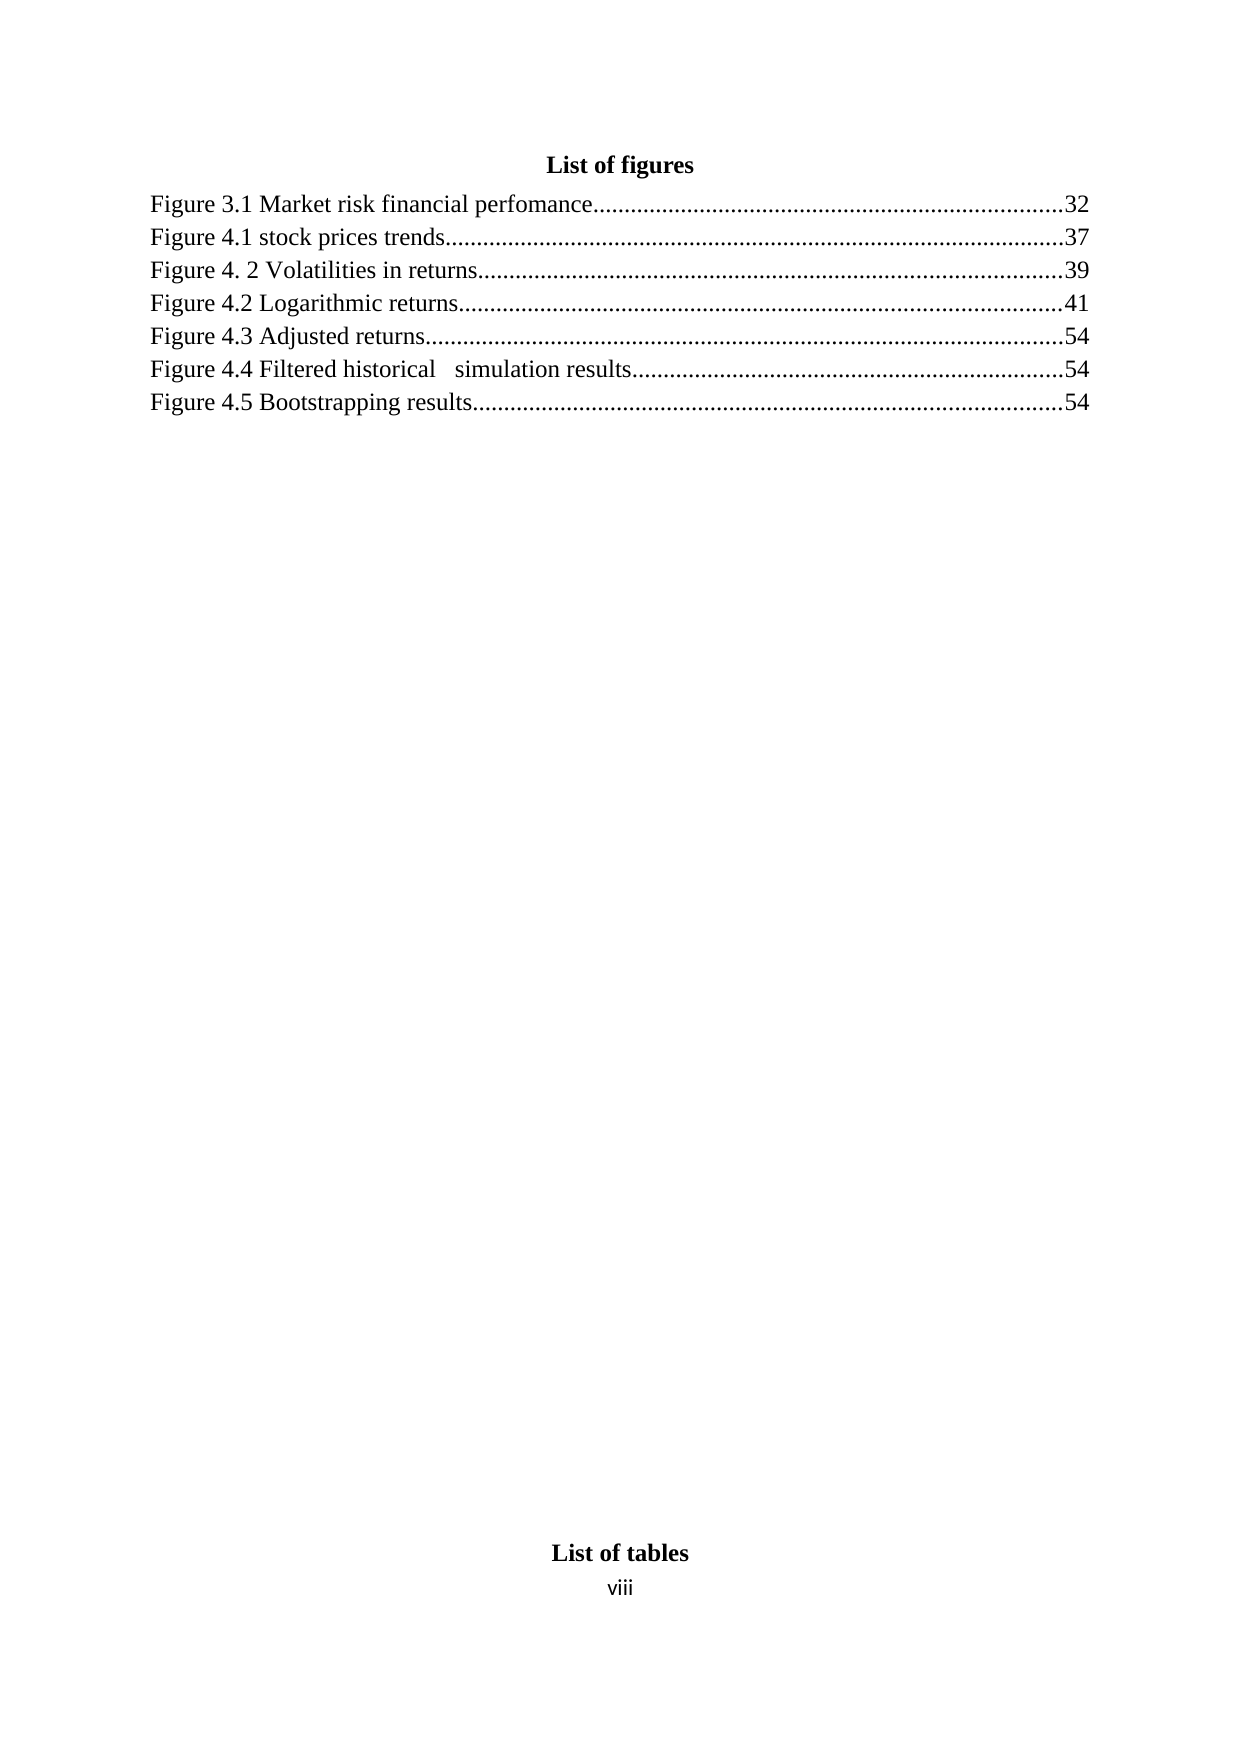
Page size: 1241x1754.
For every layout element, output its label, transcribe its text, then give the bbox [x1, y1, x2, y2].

text Figure 4.2 Logarithmic returns 41 [150, 288, 1090, 317]
text Figure 4. 2 Volatilities in returns 39 [150, 255, 1090, 284]
text Figure 4.5 Bootstrapping results 54 [150, 387, 1090, 416]
subtitle List of figures [150, 150, 1090, 179]
subtitle List of tables [150, 1538, 1090, 1567]
text Figure 4.4 Filtered historical simulation results 54 [150, 354, 1090, 383]
text Figure 4.1 stock prices trends 37 [150, 222, 1090, 251]
text Figure 4.3 Adjusted returns 54 [150, 321, 1090, 350]
text Figure 3.1 Market risk financial perfomance 32 [150, 189, 1090, 218]
